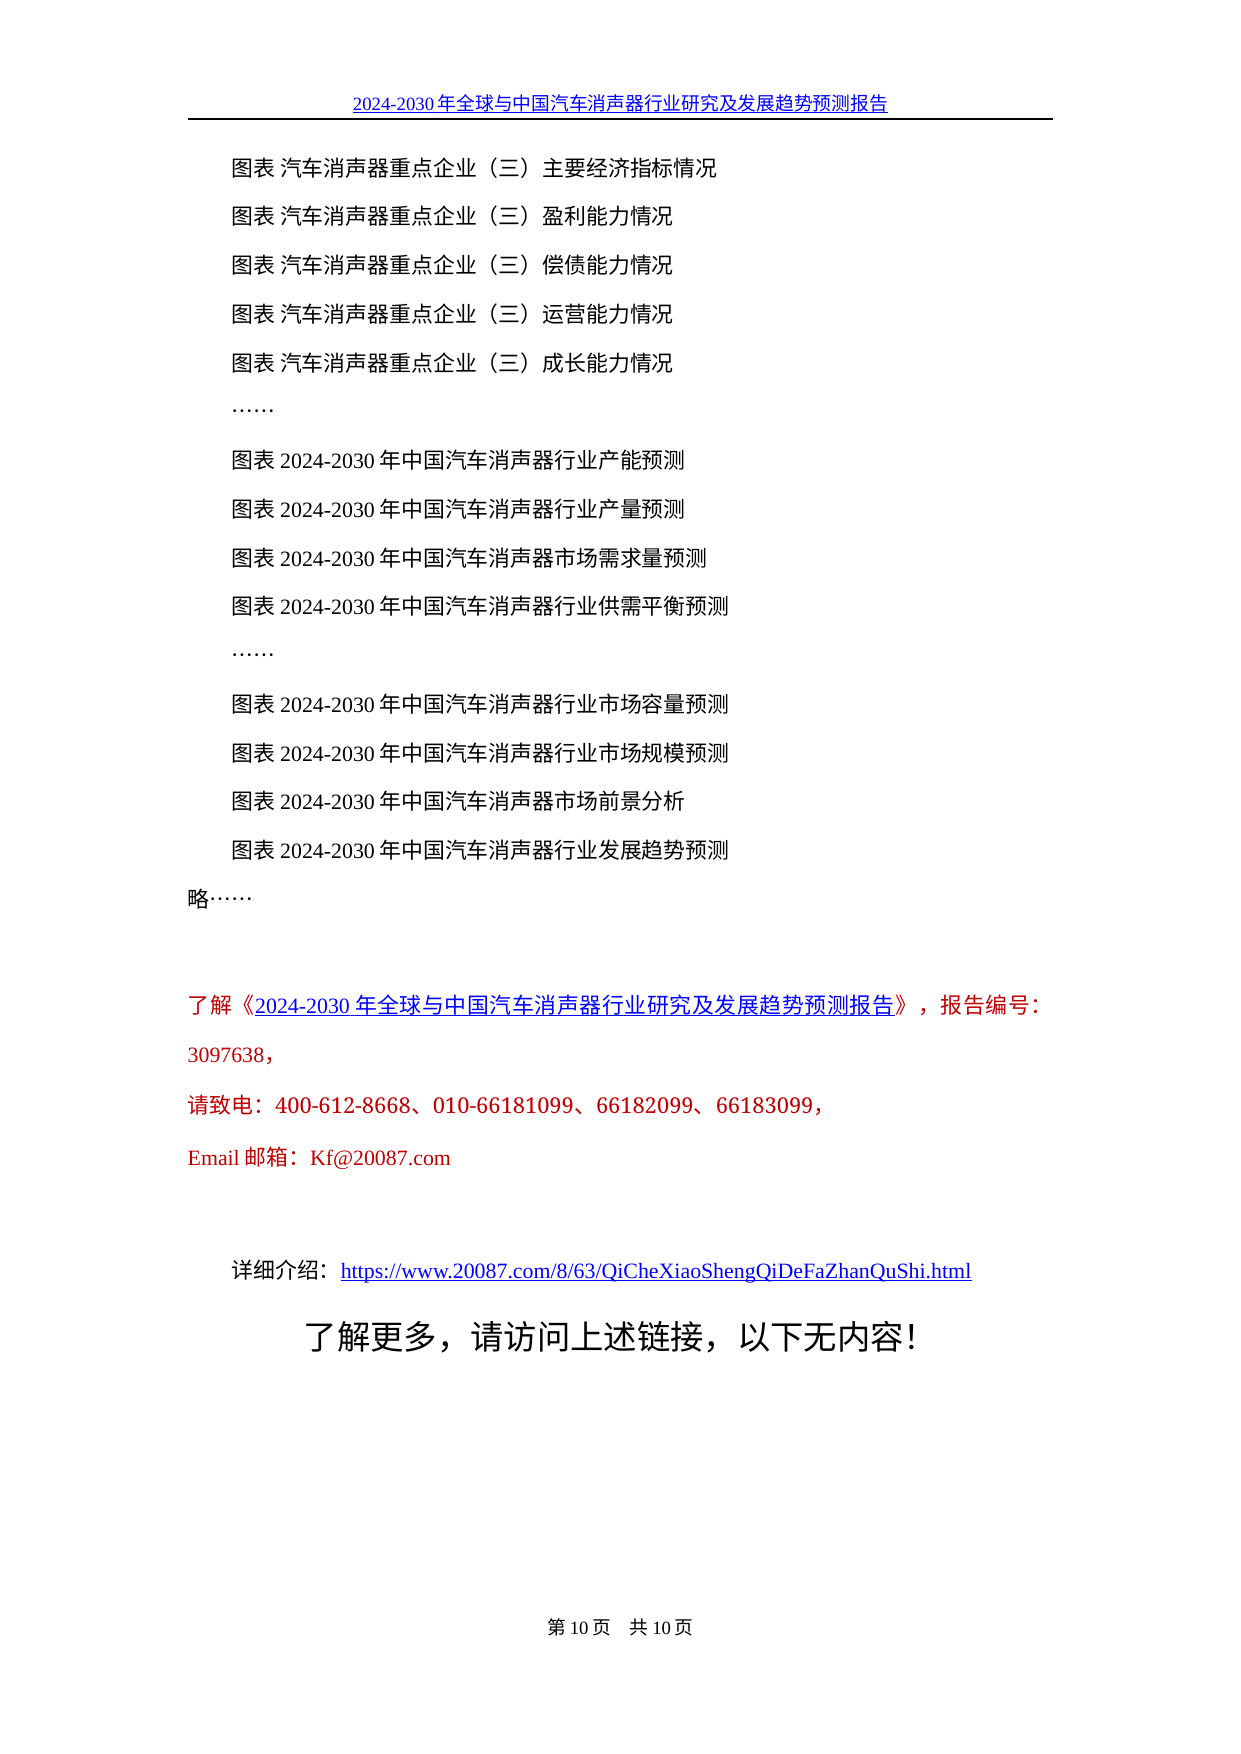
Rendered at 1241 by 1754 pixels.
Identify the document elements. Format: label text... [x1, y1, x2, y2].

title 了解更多，请访问上述链接，以下无内容！ [187, 1303, 1053, 1368]
text 请致电：400-612-8668、010-66181099、66182099、66183099， [187, 1088, 1053, 1121]
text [187, 150, 1053, 914]
text 了解《2024-2030年全球与中国汽车消声器行业研究及发展趋势预测报告》，报告编号：3097638， [187, 988, 1053, 1069]
text 详细介绍：https://www.20087.com/8/63/QiCheXiaoShengQiDeFaZhanQuShi.html [187, 1253, 1053, 1285]
text Email邮箱：Kf@20087.com [187, 1140, 1053, 1172]
